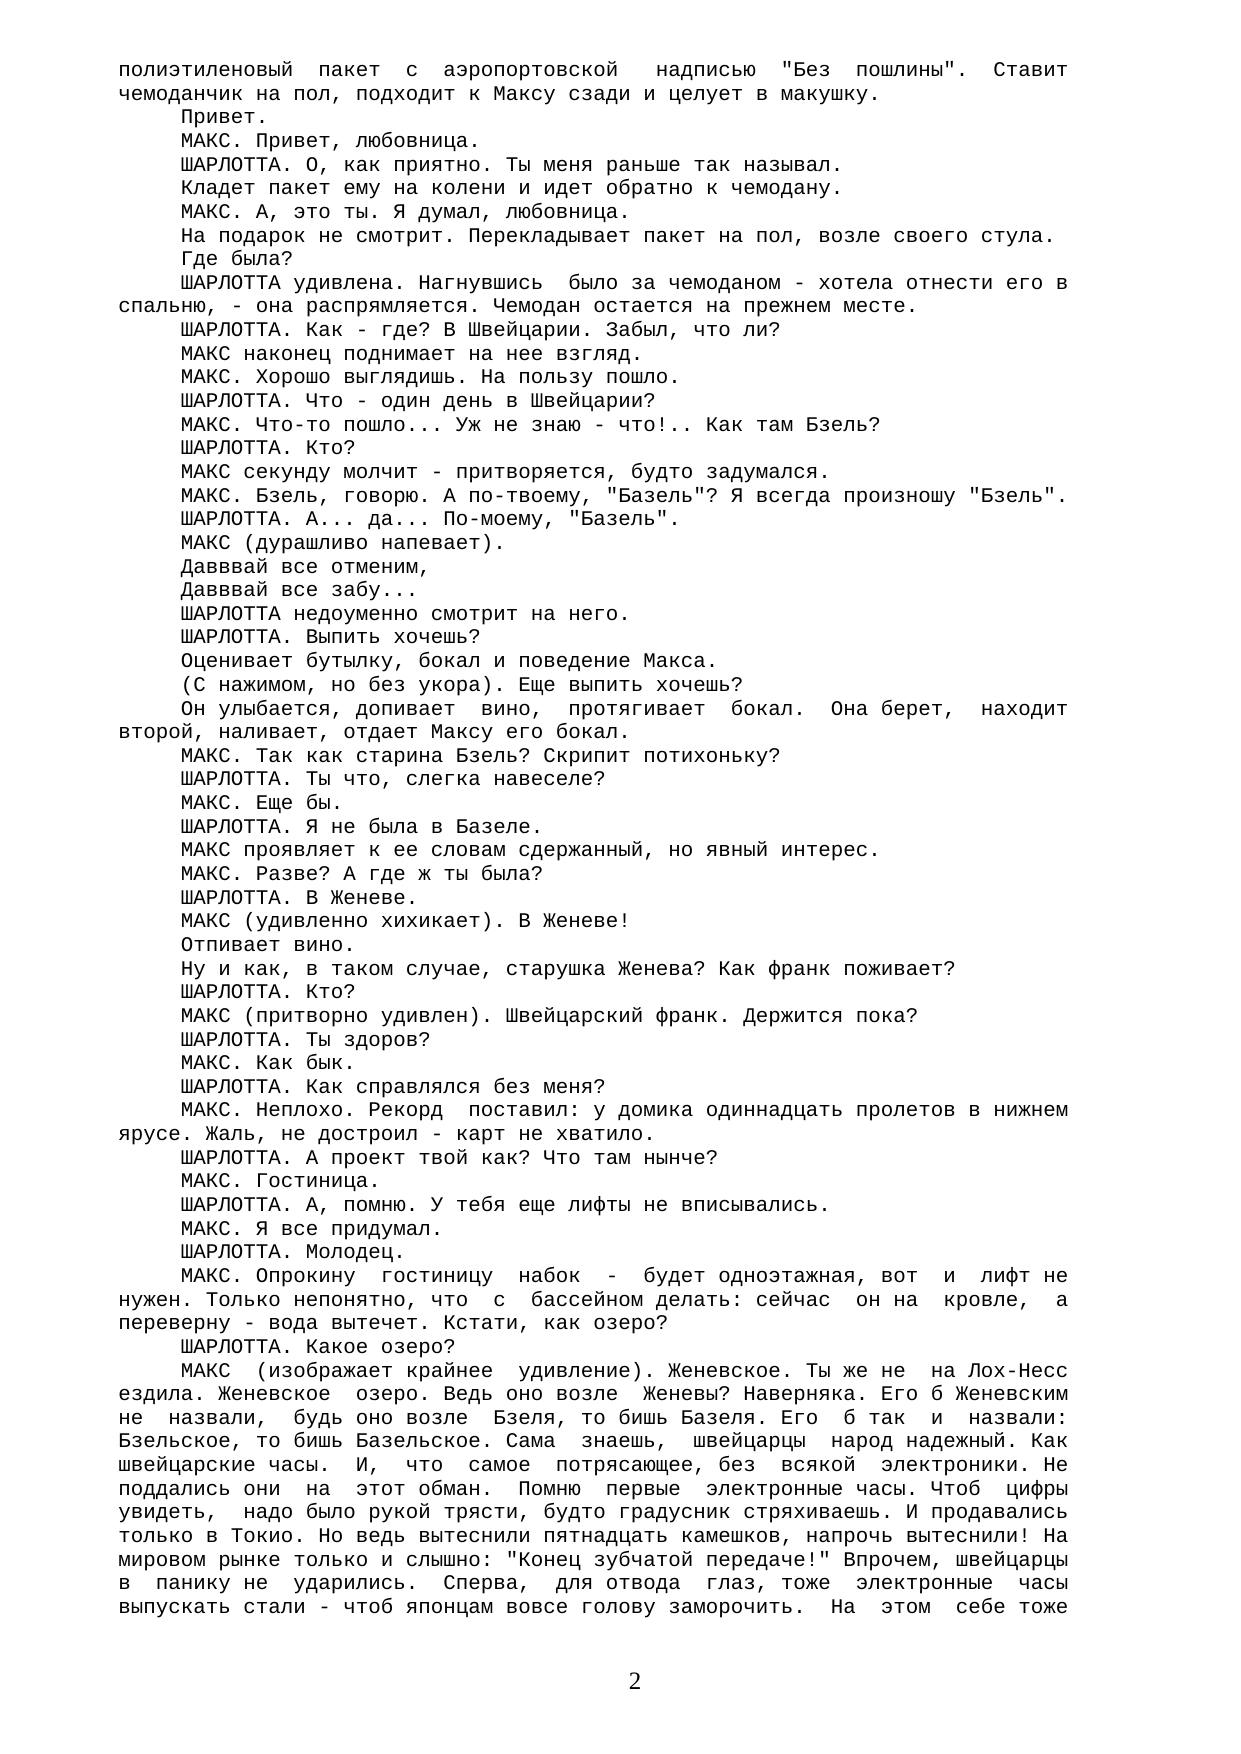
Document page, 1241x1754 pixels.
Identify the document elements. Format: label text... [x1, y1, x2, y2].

text Отпивает вино. [118, 934, 1152, 958]
text ШАРЛОТТА. Кто? [118, 981, 1152, 1005]
text ШАРЛОТТА. А, помню. У тебя еще лифты не вписывались. [118, 1194, 1152, 1218]
text в панику не ударились. Сперва, для отвода глаз, тоже электронные часы [118, 1572, 1152, 1596]
text второй, наливает, отдает Максу его бокал. [118, 721, 1152, 745]
text полиэтиленовый пакет с аэропортовской надписью "Без пошлины". Ставит [118, 59, 1152, 83]
text ШАРЛОТТА. Ты что, слегка навеселе? [118, 768, 1152, 792]
text ШАРЛОТТА. Молодец. [118, 1241, 1152, 1265]
text МАКС. Как бык. [118, 1052, 1152, 1076]
text МАКС (дурашливо напевает). [118, 532, 1152, 556]
text Бзельское, то бишь Базельское. Сама знаешь, швейцарцы народ надежный. Как [118, 1431, 1152, 1454]
text Кладет пакет ему на колени и идет обратно к чемодану. [118, 177, 1152, 201]
text ШАРЛОТТА. Я не была в Базеле. [118, 816, 1152, 839]
text Привет. [118, 106, 1152, 130]
text МАКС (удивленно хихикает). В Женеве! [118, 910, 1152, 934]
text Ну и как, в таком случае, старушка Женева? Как франк поживает? [118, 958, 1152, 981]
text ездила. Женевское озеро. Ведь оно возле Женевы? Наверняка. Его б Женевским [118, 1383, 1152, 1407]
text ШАРЛОТТА удивлена. Нагнувшись было за чемоданом - хотела отнести его в [118, 272, 1152, 296]
text МАКС. Гостиница. [118, 1170, 1152, 1194]
text ШАРЛОТТА. Кто? [118, 437, 1152, 461]
text МАКС. А, это ты. Я думал, любовница. [118, 201, 1152, 224]
text ШАРЛОТТА. В Женеве. [118, 887, 1152, 910]
text МАКС проявляет к ее словам сдержанный, но явный интерес. [118, 839, 1152, 863]
text выпускать стали - чтоб японцам вовсе голову заморочить. На этом себе тоже [118, 1596, 1152, 1620]
text Он улыбается, допивает вино, протягивает бокал. Она берет, находит [118, 697, 1152, 721]
text МАКС секунду молчит - притворяется, будто задумался. [118, 461, 1152, 485]
text МАКС (притворно удивлен). Швейцарский франк. Держится пока? [118, 1005, 1152, 1028]
text только в Токио. Но ведь вытеснили пятнадцать камешков, напрочь вытеснили! На [118, 1525, 1152, 1549]
text швейцарские часы. И, что самое потрясающее, без всякой электроники. Не [118, 1454, 1152, 1478]
text ШАРЛОТТА. Выпить хочешь? [118, 627, 1152, 650]
text Давввай все отменим, [118, 556, 1152, 579]
text МАКС. Я все придумал. [118, 1218, 1152, 1241]
text МАКС. Бзель, говорю. А по-твоему, "Базель"? Я всегда произношу "Бзель". [118, 485, 1152, 508]
text увидеть, надо было рукой трясти, будто градусник стряхиваешь. И продавались [118, 1501, 1152, 1525]
text МАКС. Так как старина Бзель? Скрипит потихоньку? [118, 745, 1152, 768]
text МАКС (изображает крайнее удивление). Женевское. Ты же не на Лох-Несс [118, 1359, 1152, 1383]
text Давввай все забу... [118, 579, 1152, 603]
text ШАРЛОТТА. Какое озеро? [118, 1336, 1152, 1359]
text ШАРЛОТТА недоуменно смотрит на него. [118, 603, 1152, 627]
text ШАРЛОТТА. Ты здоров? [118, 1028, 1152, 1052]
text не назвали, будь оно возле Бзеля, то бишь Базеля. Его б так и назвали: [118, 1407, 1152, 1431]
text МАКС. Еще бы. [118, 792, 1152, 816]
text поддались они на этот обман. Помню первые электронные часы. Чтоб цифры [118, 1478, 1152, 1501]
text (С нажимом, но без укора). Еще выпить хочешь? [118, 674, 1152, 697]
text МАКС. Что-то пошло... Уж не знаю - что!.. Как там Бзель? [118, 414, 1152, 437]
text ШАРЛОТТА. А проект твой как? Что там нынче? [118, 1147, 1152, 1170]
text нужен. Только непонятно, что с бассейном делать: сейчас он на кровле, а [118, 1289, 1152, 1312]
text Оценивает бутылку, бокал и поведение Макса. [118, 650, 1152, 674]
text МАКС. Привет, любовница. [118, 130, 1152, 154]
text чемоданчик на пол, подходит к Максу сзади и целует в макушку. [118, 83, 1152, 106]
text МАКС наконец поднимает на нее взгляд. [118, 343, 1152, 366]
text ШАРЛОТТА. Как - где? В Швейцарии. Забыл, что ли? [118, 319, 1152, 343]
text ярусе. Жаль, не достроил - карт не хватило. [118, 1123, 1152, 1147]
text МАКС. Опрокину гостиницу набок - будет одноэтажная, вот и лифт не [118, 1265, 1152, 1289]
text На подарок не смотрит. Перекладывает пакет на пол, возле своего стула. [118, 224, 1152, 248]
text ШАРЛОТТА. Что - один день в Швейцарии? [118, 390, 1152, 414]
text ШАРЛОТТА. О, как приятно. Ты меня раньше так называл. [118, 154, 1152, 177]
text переверну - вода вытечет. Кстати, как озеро? [118, 1312, 1152, 1336]
text МАКС. Разве? А где ж ты была? [118, 863, 1152, 887]
text спальню, - она распрямляется. Чемодан остается на прежнем месте. [118, 296, 1152, 319]
text МАКС. Неплохо. Рекорд поставил: у домика одиннадцать пролетов в нижнем [118, 1099, 1152, 1123]
text мировом рынке только и слышно: "Конец зубчатой передаче!" Впрочем, швейцарцы [118, 1549, 1152, 1572]
text Где была? [118, 248, 1152, 272]
text ШАРЛОТТА. А... да... По-моему, "Базель". [118, 508, 1152, 532]
text МАКС. Хорошо выглядишь. На пользу пошло. [118, 366, 1152, 390]
text ШАРЛОТТА. Как справлялся без меня? [118, 1076, 1152, 1099]
